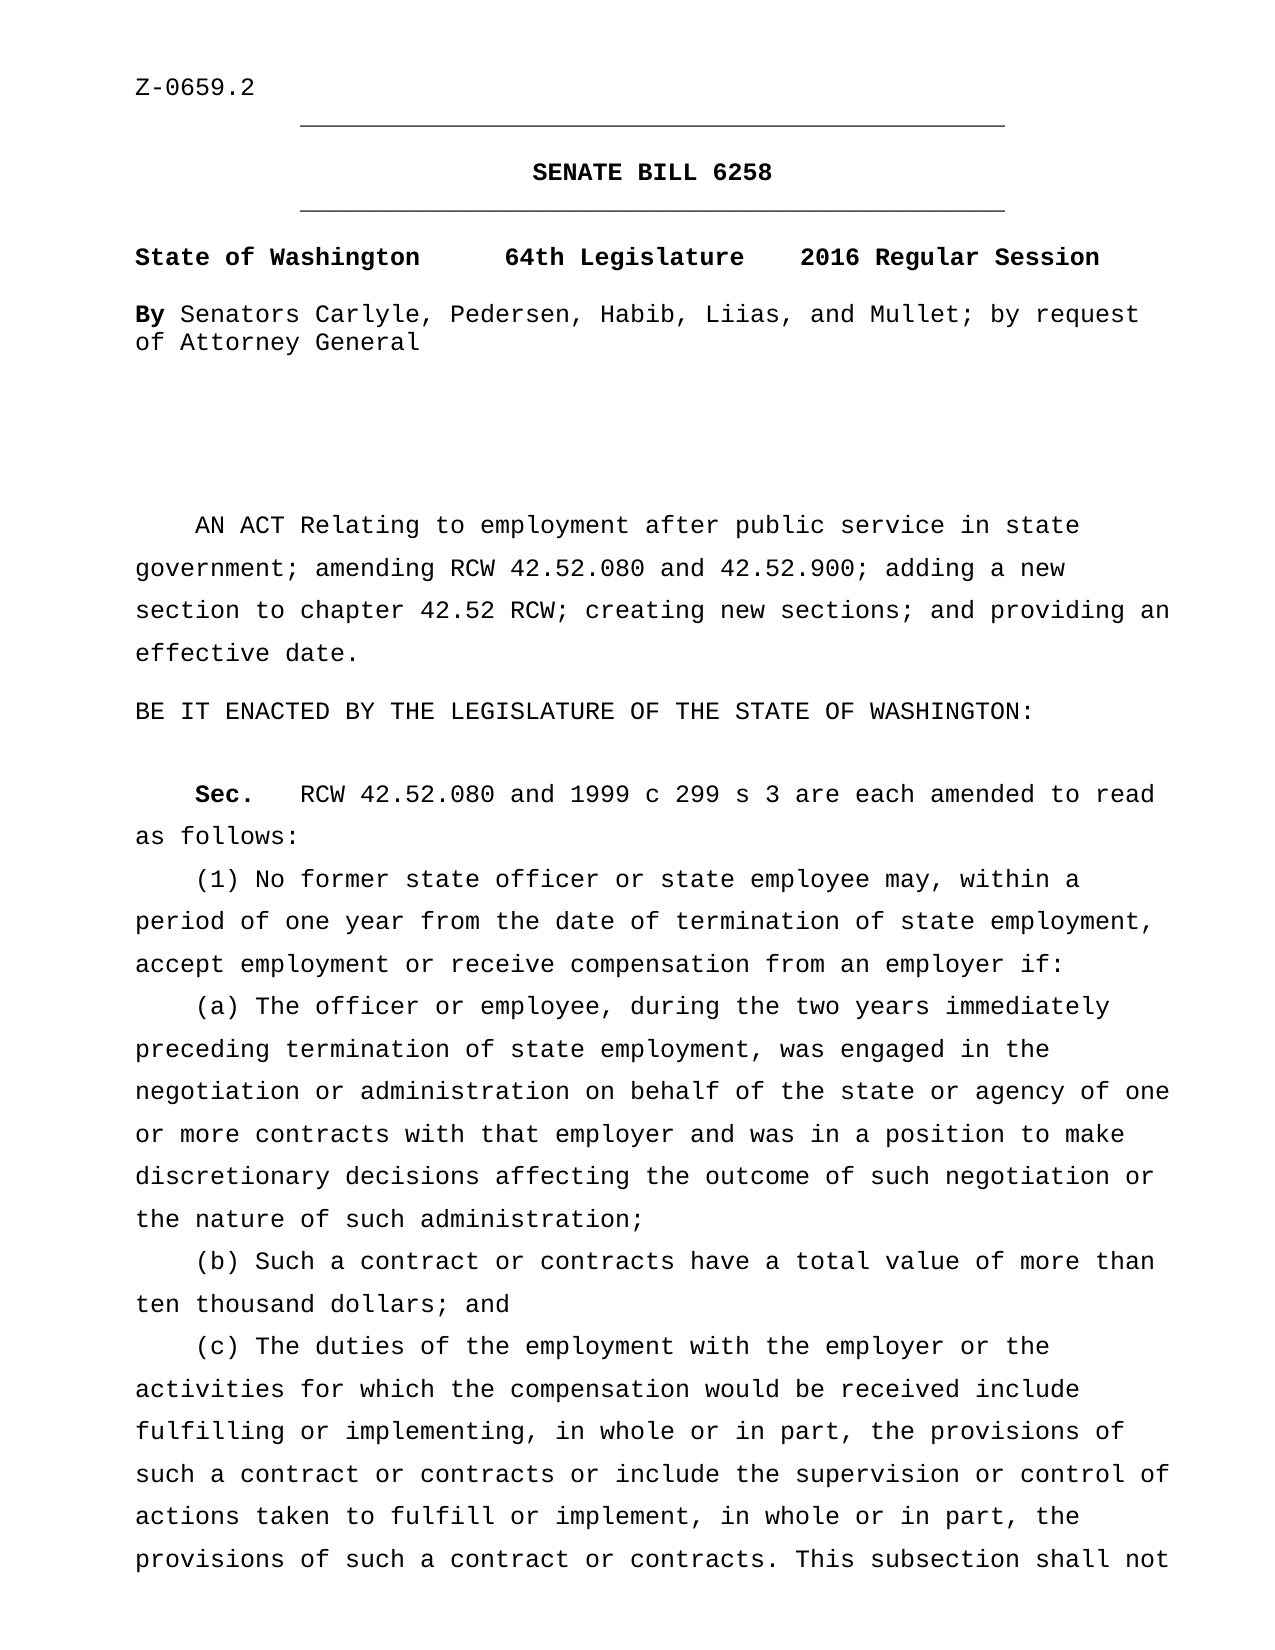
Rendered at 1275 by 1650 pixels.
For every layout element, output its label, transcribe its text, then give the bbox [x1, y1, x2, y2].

text _______________________________________________ [135, 103, 1170, 132]
text Z-0659.2 [135, 75, 1170, 103]
text SENATE BILL 6258 [135, 160, 1170, 188]
text BE IT ENACTED BY THE LEGISLATURE OF THE STATE OF WASHINGTON: [135, 698, 1170, 727]
text (a) The officer or employee, during the two years immediately preceding termination of state employment, was engaged in the negotiation or administration on behalf of the state or agency of one or more contracts with that employer and was in a position to make discretionary decisions affecting the outcome of such negotiation or the nature of such administration; [135, 981, 1170, 1236]
text State of Washington 64th Legislature 2016 Regular Session [135, 245, 1170, 273]
text (1) No former state officer or state employee may, within a period of one year from the date of termination of state employment, accept employment or receive compensation from an employer if: [135, 853, 1170, 981]
text By Senators Carlyle, Pedersen, Habib, Liias, and Mullet; by request of Attorney General [135, 302, 1170, 358]
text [135, 1321, 1170, 1576]
text _______________________________________________ [135, 188, 1170, 217]
text (b) Such a contract or contracts have a total value of more than ten thousand dollars; and [135, 1236, 1170, 1321]
text AN ACT Relating to employment after public service in state government; amending RCW 42.52.080 and 42.52.900; adding a new section to chapter 42.52 RCW; creating new sections; and providing an effective date. [135, 500, 1170, 670]
text Sec. RCW 42.52.080 and 1999 c 299 s 3 are each amended to read as follows: [135, 768, 1170, 853]
